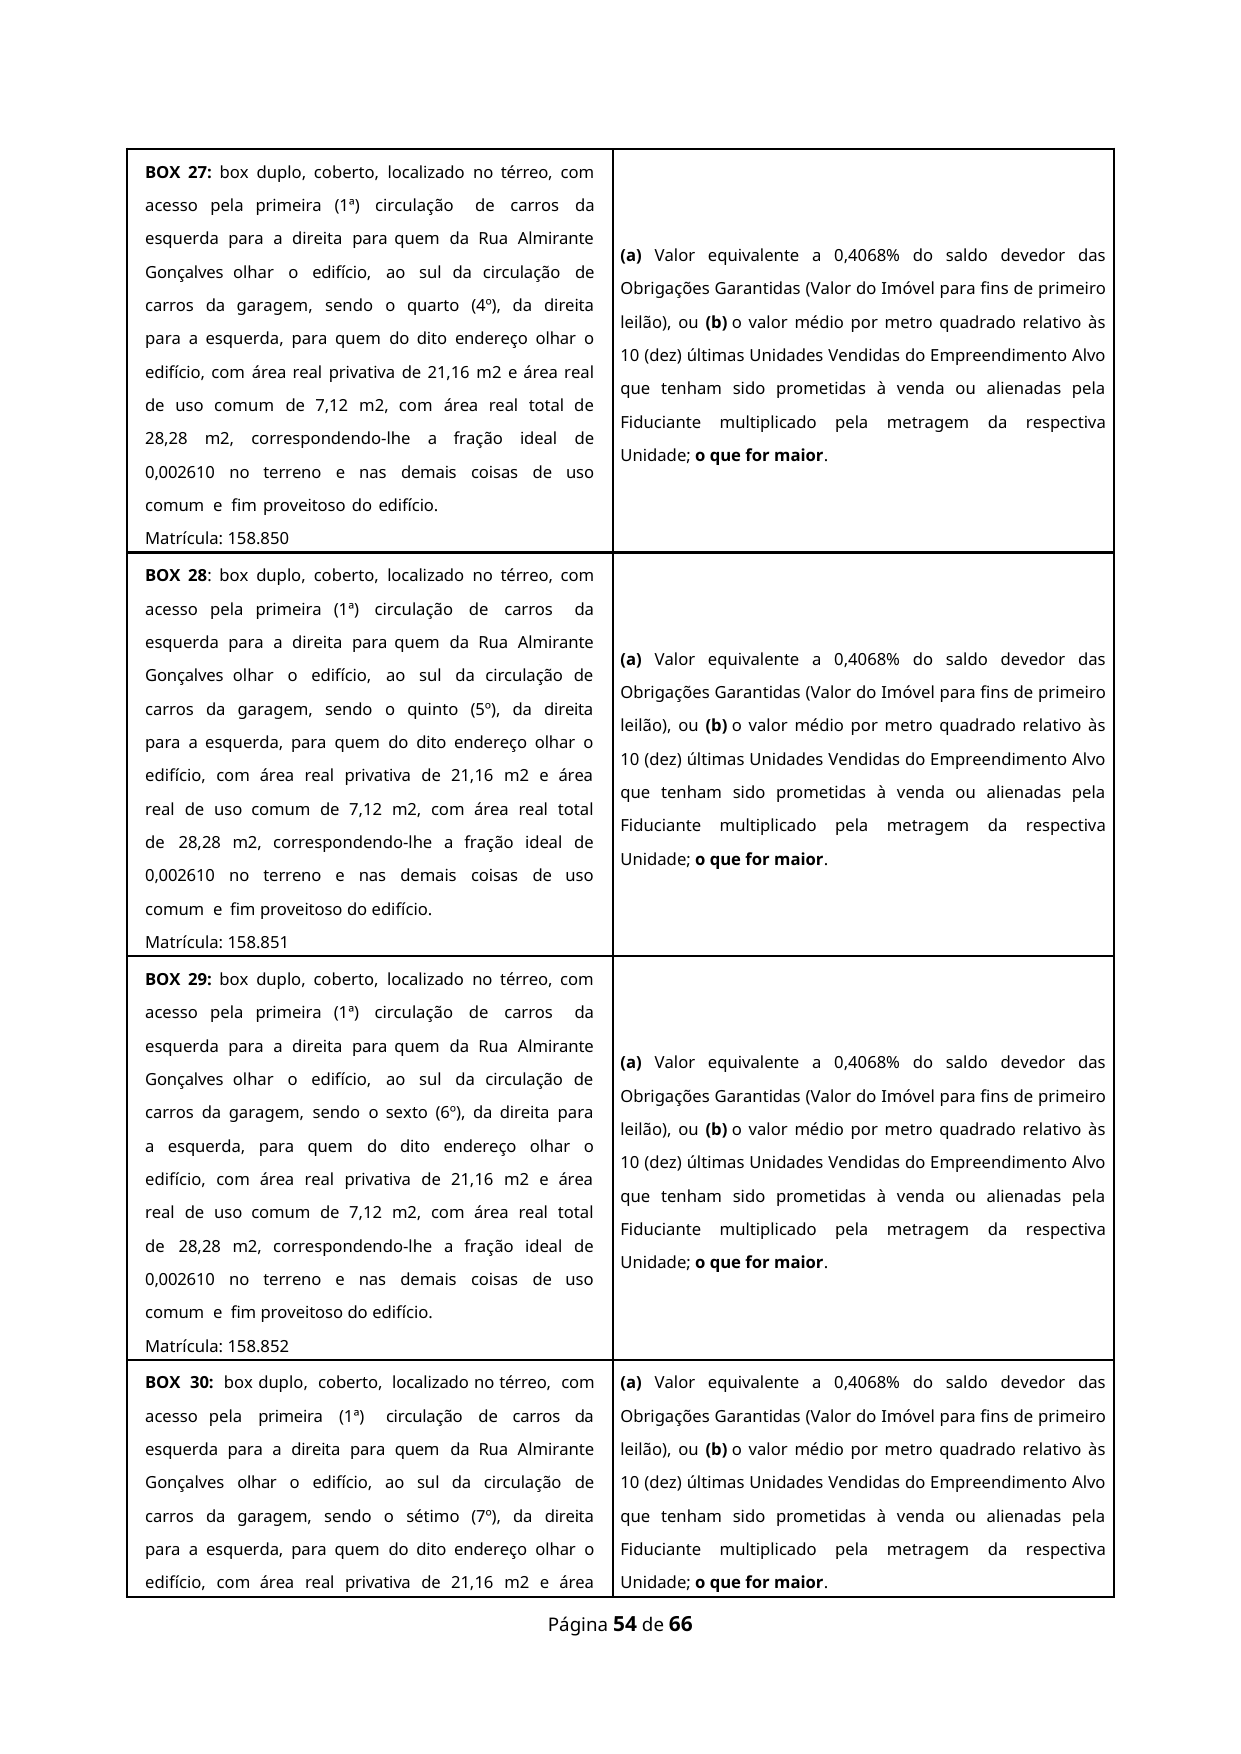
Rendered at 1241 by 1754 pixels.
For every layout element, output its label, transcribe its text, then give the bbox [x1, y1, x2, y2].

table_cell BOX 27: box duplo, coberto, localizado no térreo, com acesso pela primeira (1ª) circulação de carros da esquerda para a direita para quem da Rua Almirante Gonçalves olhar o edifício, ao sul da circulação de carros da garagem, sendo o quarto (4º), da direita para a esquerda, para quem do dito endereço olhar o edifício, com área real privativa de 21,16 m2 e área real de uso comum de 7,12 m2, com área real total de 28,28 m2, correspondendo-lhe a fração ideal de 0,002610 no terreno e nas demais coisas de uso comum e fim proveitoso do edifício. Matrícula: 158.850 [128, 150, 612, 551]
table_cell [614, 150, 1113, 551]
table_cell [614, 1361, 1113, 1596]
table_cell BOX 29: box duplo, coberto, localizado no térreo, com acesso pela primeira (1ª) circulação de carros da esquerda para a direita para quem da Rua Almirante Gonçalves olhar o edifício, ao sul da circulação de carros da garagem, sendo o sexto (6º), da direita para a esquerda, para quem do dito endereço olhar o edifício, com área real privativa de 21,16 m2 e área real de uso comum de 7,12 m2, com área real total de 28,28 m2, correspondendo-lhe a fração ideal de 0,002610 no terreno e nas demais coisas de uso comum e fim proveitoso do edifício. Matrícula: 158.852 [128, 957, 612, 1359]
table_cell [128, 1361, 612, 1596]
table_cell BOX 28: box duplo, coberto, localizado no térreo, com acesso pela primeira (1ª) circulação de carros da esquerda para a direita para quem da Rua Almirante Gonçalves olhar o edifício, ao sul da circulação de carros da garagem, sendo o quinto (5º), da direita para a esquerda, para quem do dito endereço olhar o edifício, com área real privativa de 21,16 m2 e área real de uso comum de 7,12 m2, com área real total de 28,28 m2, correspondendo-lhe a fração ideal de 0,002610 no terreno e nas demais coisas de uso comum e fim proveitoso do edifício. Matrícula: 158.851 [128, 554, 612, 955]
